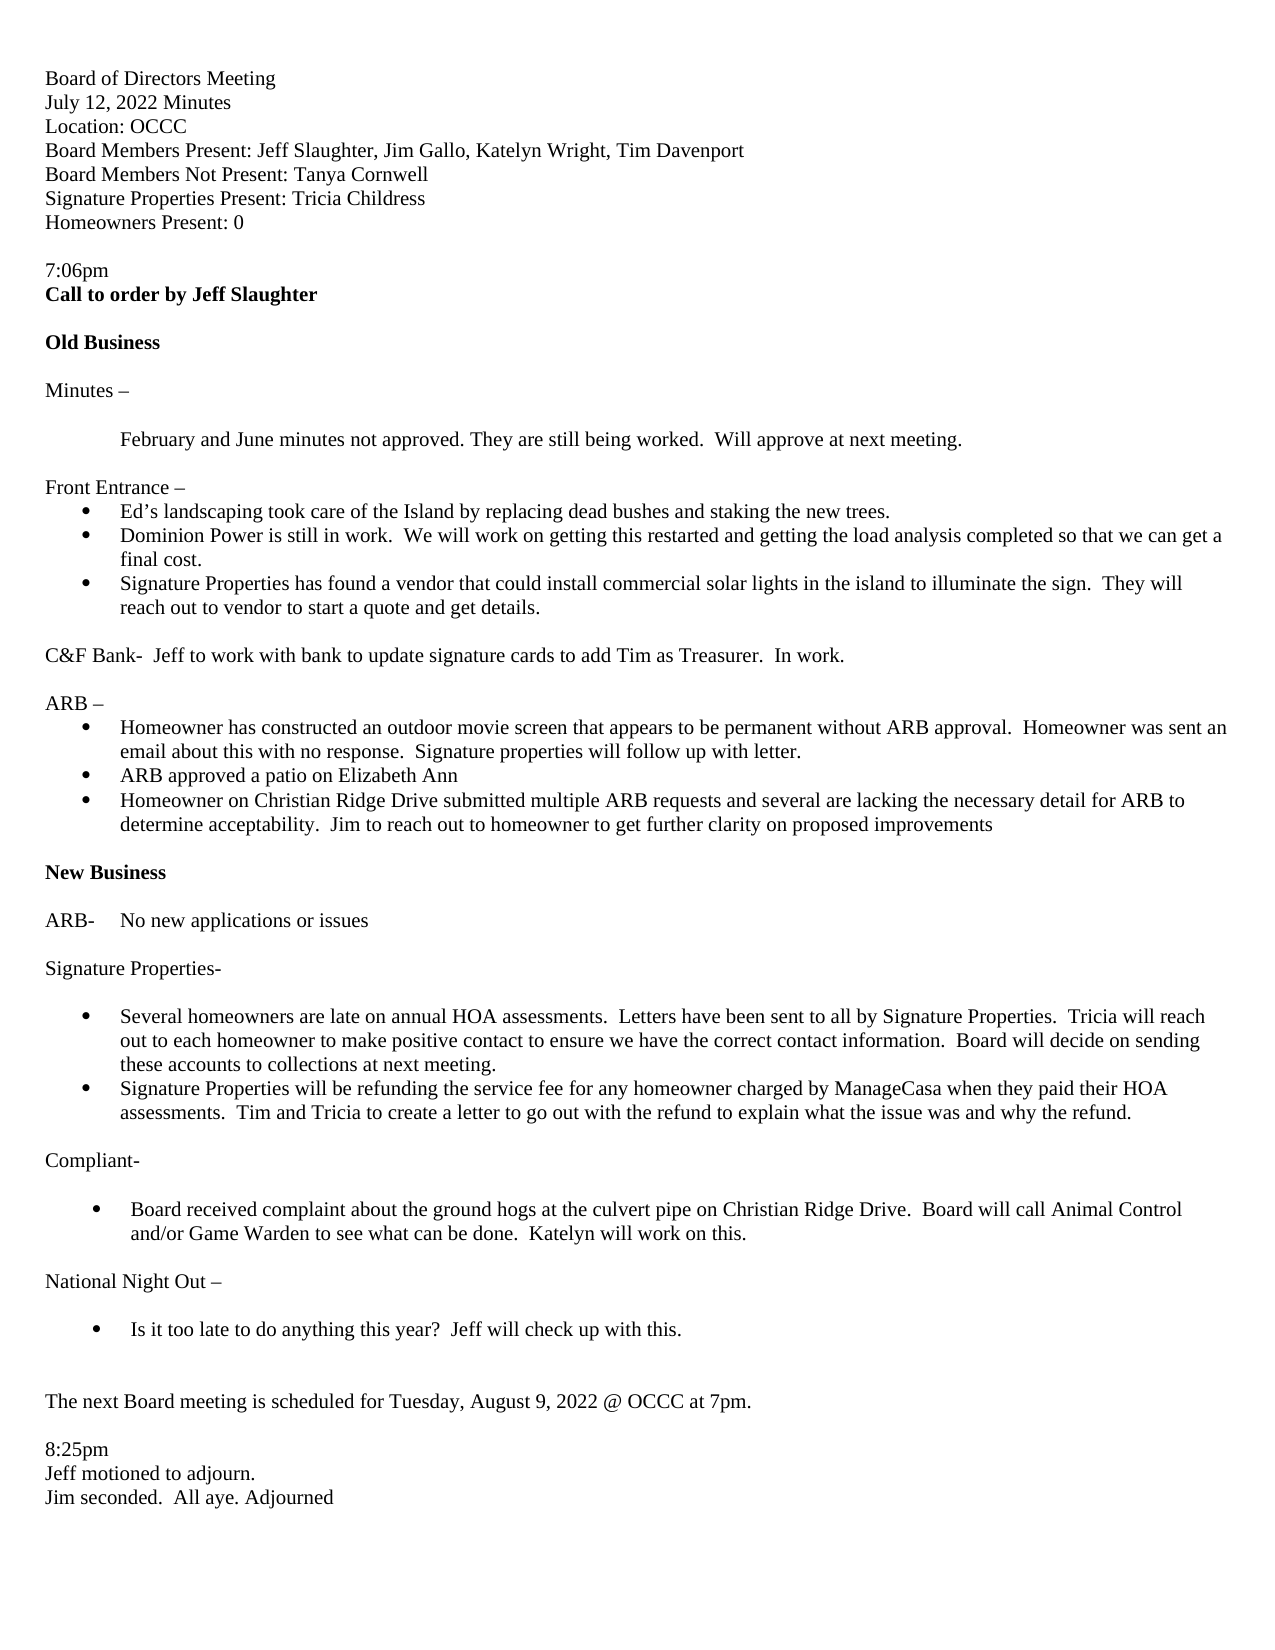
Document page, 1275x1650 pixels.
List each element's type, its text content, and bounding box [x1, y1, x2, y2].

text C&F Bank- Jeff to work with bank to update signature cards to add Tim as Treasurer. In work. [45, 643, 1230, 667]
text Jeff motioned to adjourn. [45, 1461, 1230, 1485]
text Signature Properties- [45, 956, 1230, 980]
text Location: OCCC [45, 114, 1230, 138]
text Jim seconded. All aye. Adjourned [45, 1485, 1230, 1509]
text National Night Out – [45, 1269, 1230, 1293]
text Board Members Present: Jeff Slaughter, Jim Gallo, Katelyn Wright, Tim Davenport [45, 138, 1230, 162]
text New Business [45, 860, 1230, 884]
text Signature Properties Present: Tricia Childress [45, 186, 1230, 210]
list Is it too late to do anything this year? Jeff will check up with this. [93, 1317, 1230, 1341]
text Call to order by Jeff Slaughter [45, 282, 1230, 306]
text Front Entrance – [45, 475, 1230, 499]
list Ed’s landscaping took care of the Island by replacing dead bushes and staking the new trees. [82, 499, 1230, 523]
text Board Members Not Present: Tanya Cornwell [45, 162, 1230, 186]
text February and June minutes not approved. They are still being worked. Will approve at next meeting. [120, 427, 1230, 451]
text Old Business [45, 330, 1230, 354]
text Minutes – [45, 378, 1230, 402]
text July 12, 2022 Minutes [45, 90, 1230, 114]
text Compliant- [45, 1148, 1230, 1172]
text 8:25pm [45, 1437, 1230, 1461]
list Board received complaint about the ground hogs at the culvert pipe on Christian Ridge Drive. Board will call Animal Control and/or Game Warden to see what can be done. Katelyn will work on this. [93, 1197, 1230, 1245]
text The next Board meeting is scheduled for Tuesday, August 9, 2022 @ OCCC at 7pm. [45, 1389, 1230, 1413]
list ARB approved a patio on Elizabeth Ann [82, 763, 1230, 787]
text Homeowners Present: 0 [45, 210, 1230, 234]
list Homeowner has constructed an outdoor movie screen that appears to be permanent without ARB approval. Homeowner was sent an email about this with no response. Signature properties will follow up with letter. [82, 715, 1230, 763]
text ARB- No new applications or issues [45, 908, 1230, 932]
text 7:06pm [45, 258, 1230, 282]
list Signature Properties has found a vendor that could install commercial solar lights in the island to illuminate the sign. They will reach out to vendor to start a quote and get details. [82, 571, 1230, 619]
text ARB – [45, 691, 1230, 715]
list Signature Properties will be refunding the service fee for any homeowner charged by ManageCasa when they paid their HOA assessments. Tim and Tricia to create a letter to go out with the refund to explain what the issue was and why the refund. [82, 1076, 1230, 1124]
list Dominion Power is still in work. We will work on getting this restarted and getting the load analysis completed so that we can get a final cost. [82, 523, 1230, 571]
list Several homeowners are late on annual HOA assessments. Letters have been sent to all by Signature Properties. Tricia will reach out to each homeowner to make positive contact to ensure we have the correct contact information. Board will decide on sending these accounts to collections at next meeting. [82, 1004, 1230, 1076]
list Homeowner on Christian Ridge Drive submitted multiple ARB requests and several are lacking the necessary detail for ARB to determine acceptability. Jim to reach out to homeowner to get further clarity on proposed improvements [82, 787, 1230, 836]
text Board of Directors Meeting [45, 66, 1230, 90]
